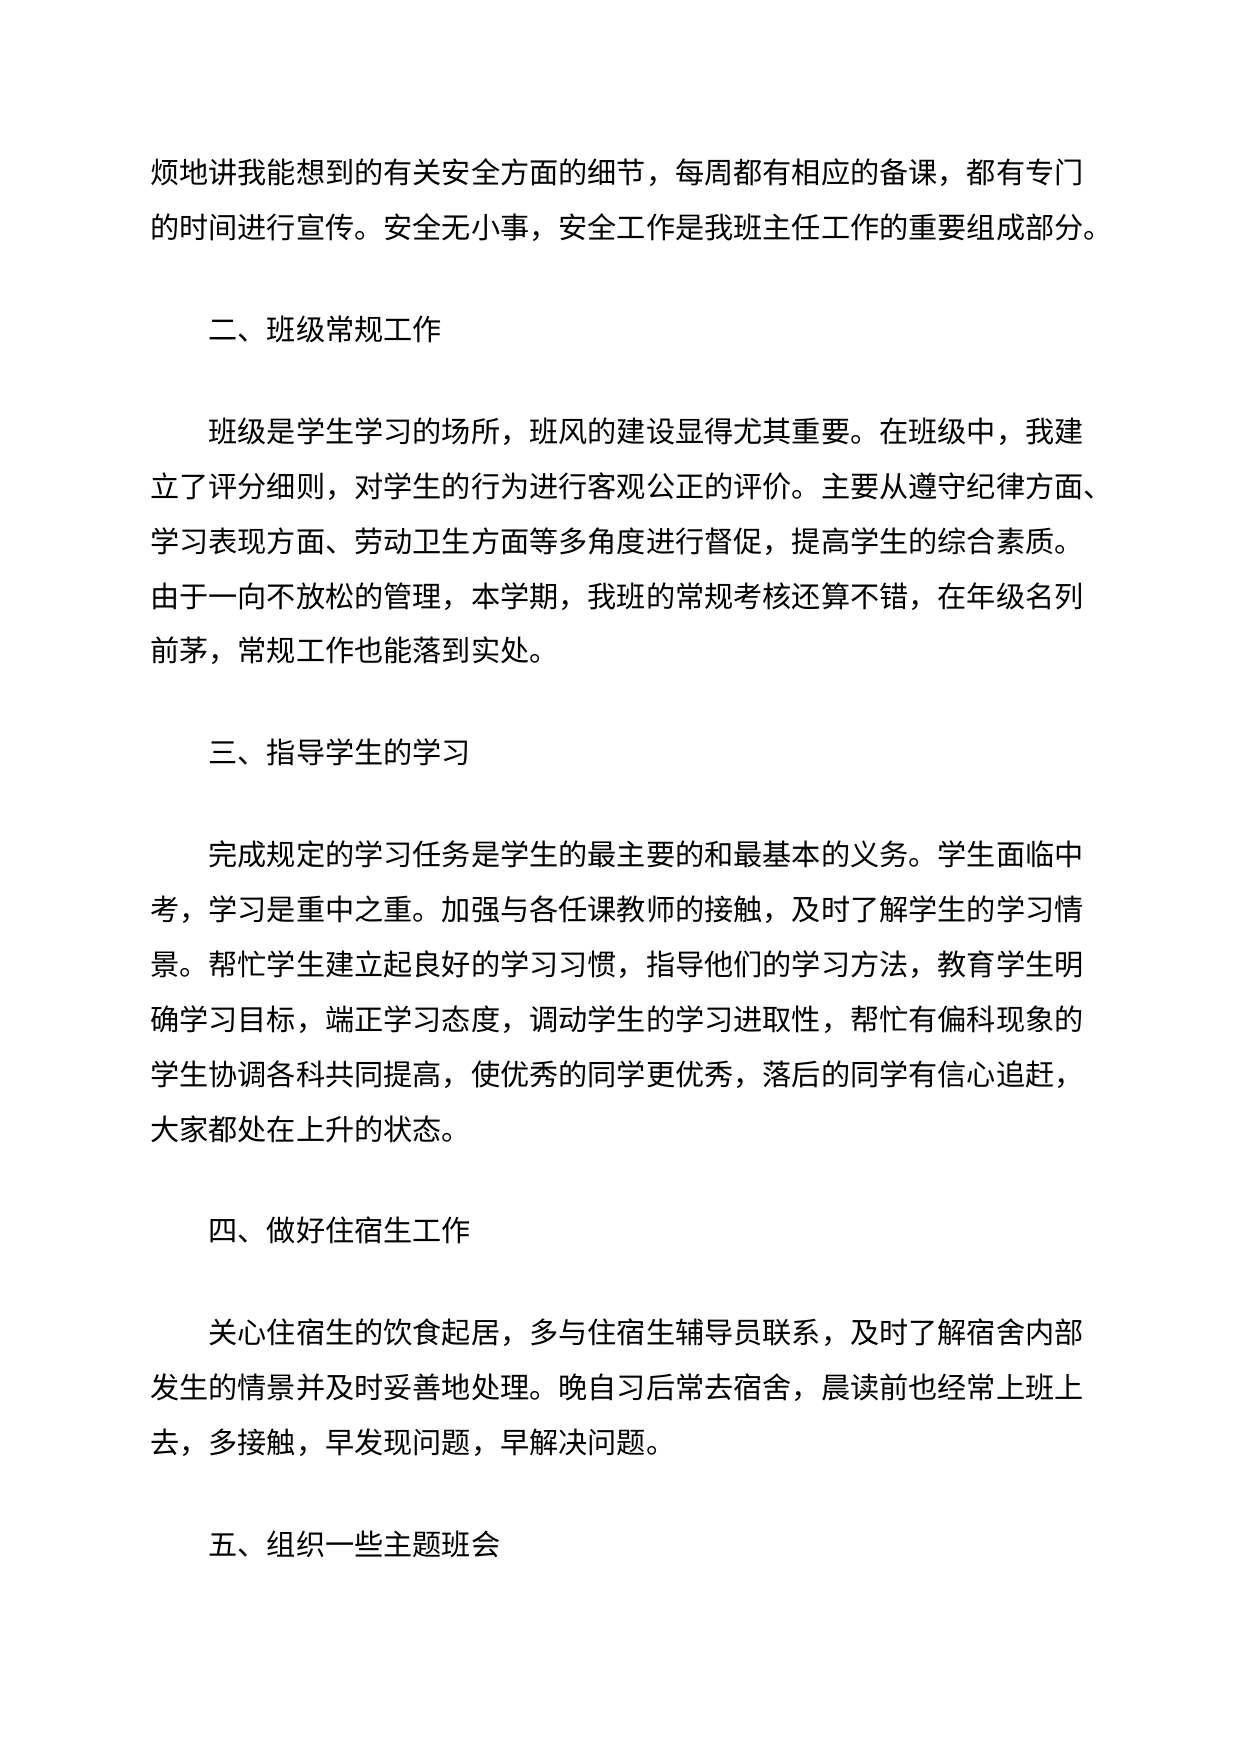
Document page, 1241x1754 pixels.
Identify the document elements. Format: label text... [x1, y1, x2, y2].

text 二、班级常规工作 [150, 307, 1090, 349]
text 关心住宿生的饮食起居，多与住宿生辅导员联系，及时了解宿舍内部发生的情景并及时妥善地处理。晚自习后常去宿舍，晨读前也经常上班上去，多接触，早发现问题，早解决问题。 [150, 1309, 1090, 1462]
text 五、组织一些主题班会 [150, 1521, 1090, 1563]
text 完成规定的学习任务是学生的最主要的和最基本的义务。学生面临中考，学习是重中之重。加强与各任课教师的接触，及时了解学生的学习情景。帮忙学生建立起良好的学习习惯，指导他们的学习方法，教育学生明确学习目标，端正学习态度，调动学生的学习进取性，帮忙有偏科现象的学生协调各科共同提高，使优秀的同学更优秀，落后的同学有信心追赶，大家都处在上升的状态。 [150, 832, 1090, 1148]
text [150, 150, 1090, 247]
text 班级是学生学习的场所，班风的建设显得尤其重要。在班级中，我建立了评分细则，对学生的行为进行客观公正的评价。主要从遵守纪律方面、学习表现方面、劳动卫生方面等多角度进行督促，提高学生的综合素质。由于一向不放松的管理，本学期，我班的常规考核还算不错，在年级名列前茅，常规工作也能落到实处。 [150, 408, 1090, 670]
text 三、指导学生的学习 [150, 730, 1090, 772]
text 四、做好住宿生工作 [150, 1208, 1090, 1250]
